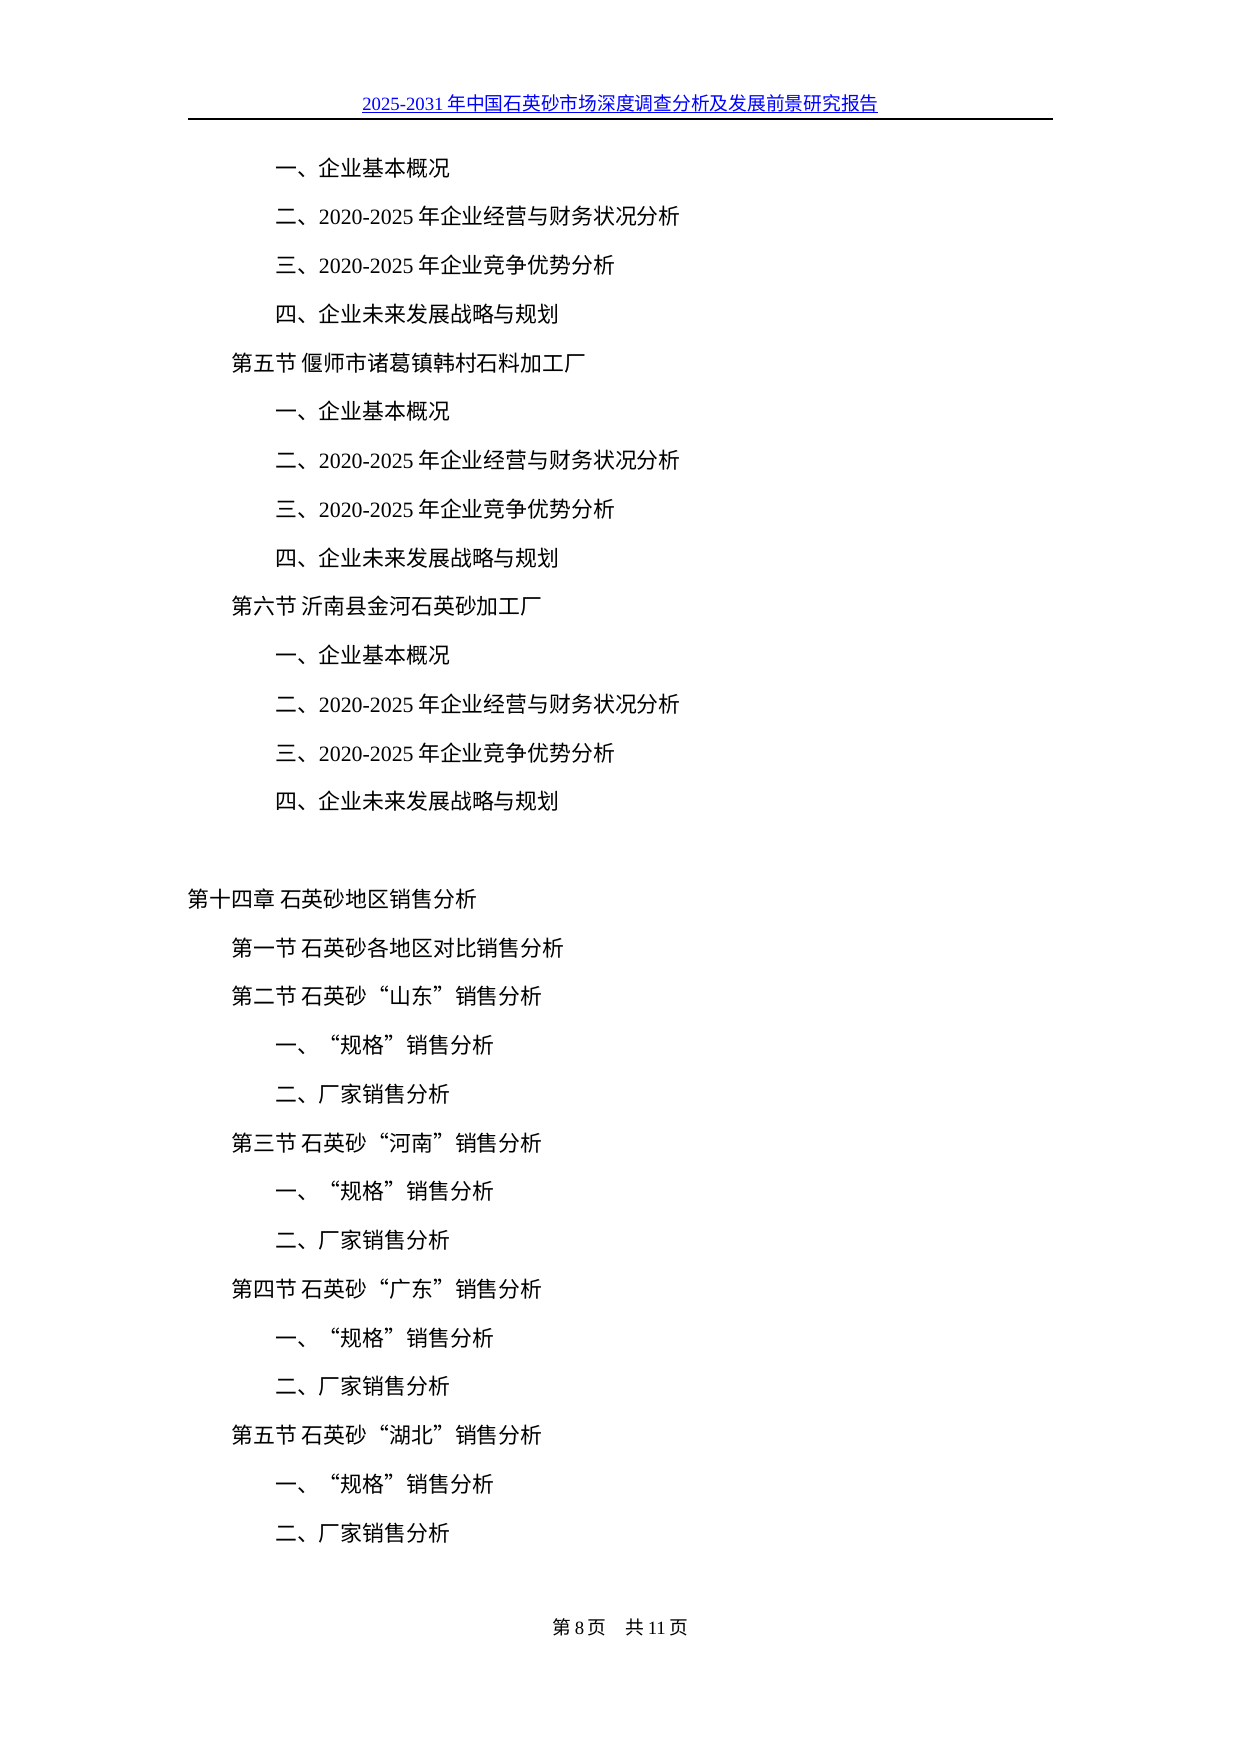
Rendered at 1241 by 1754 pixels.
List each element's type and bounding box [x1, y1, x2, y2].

text [187, 150, 1053, 1548]
